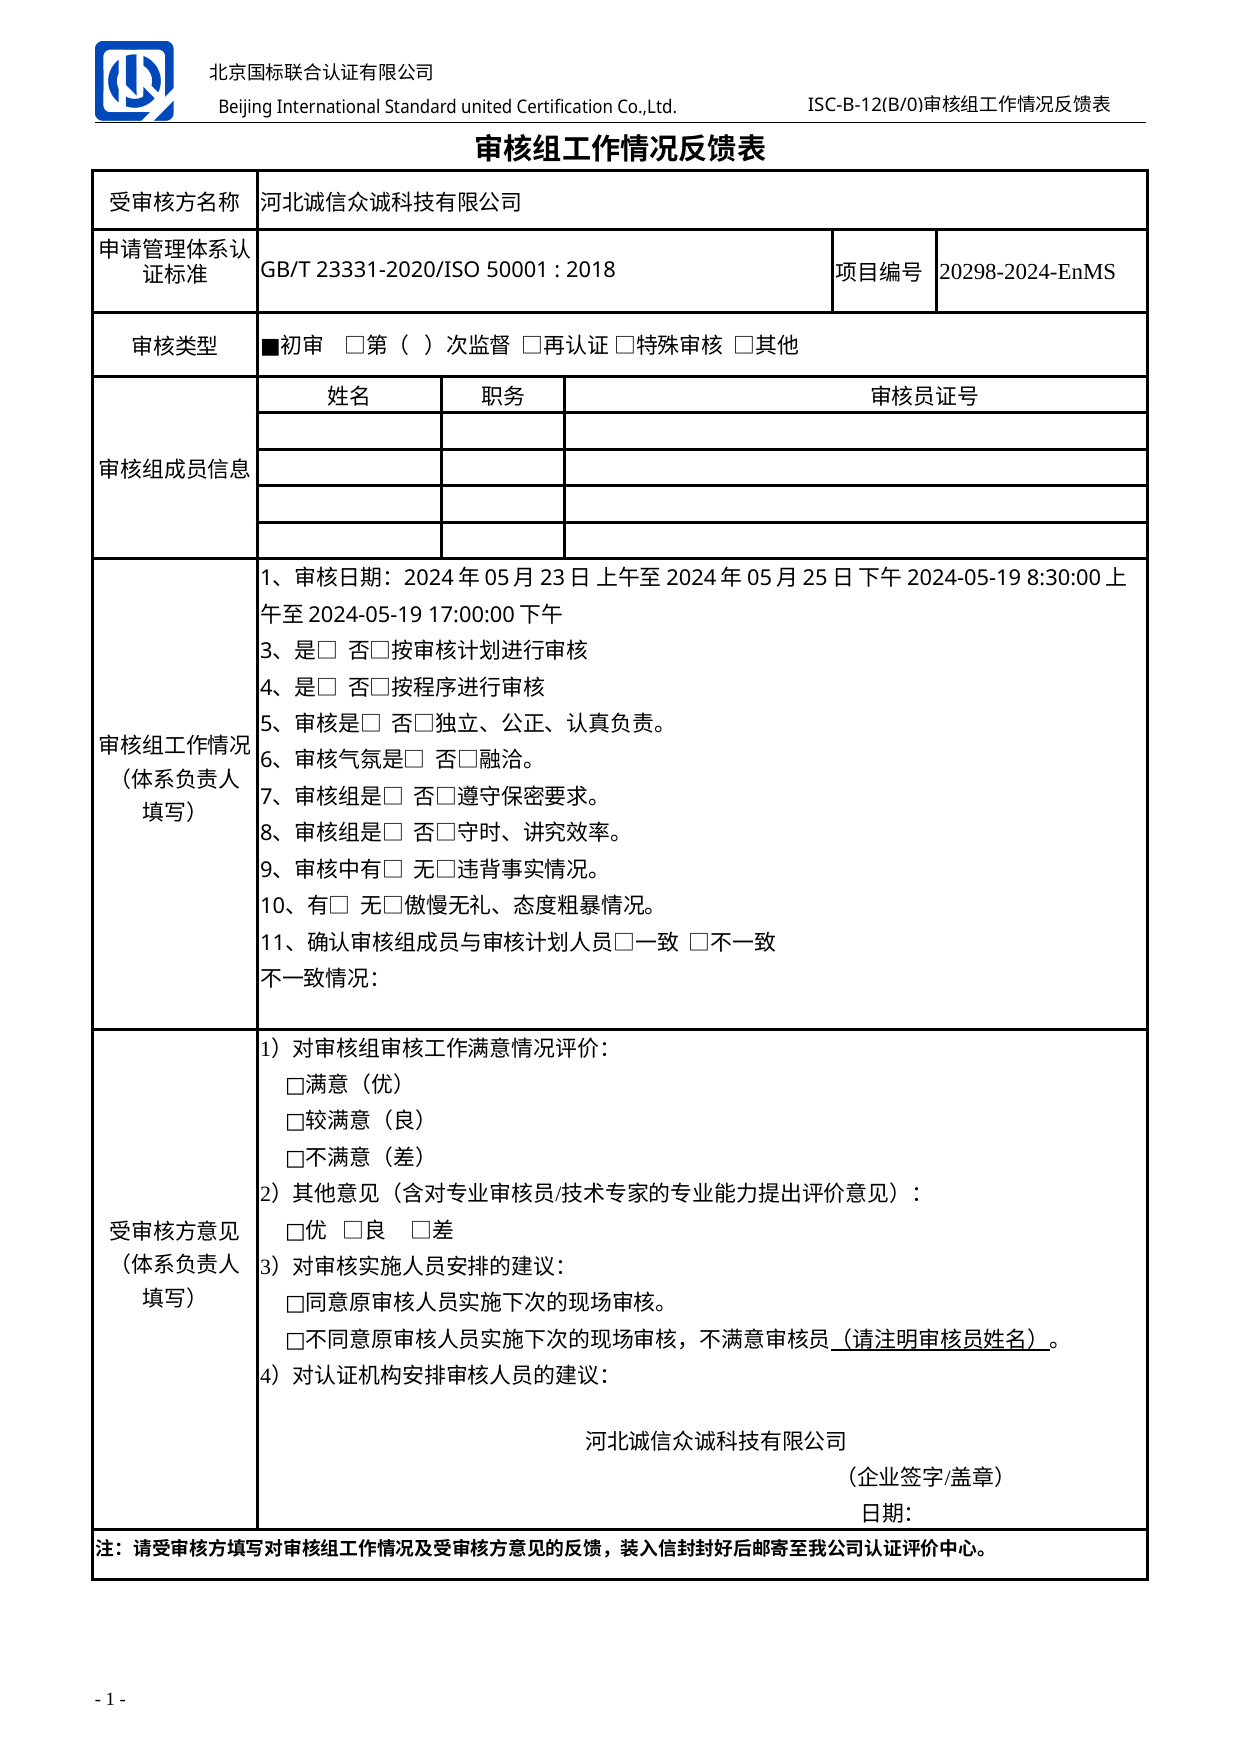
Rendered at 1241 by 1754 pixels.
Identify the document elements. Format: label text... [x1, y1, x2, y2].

table_cell [443, 524, 563, 557]
table_cell 1、审核日期：2024年05月23日 上午至2024年05月25日 下午2024-05-19 8:30:00上午至2024-05-19 17:00:00下午 3、是□ 否□按审核计划进行审核 4、是□ 否□按程序进行审核 5、审核是□ 否□独立、公正、认真负责。 6、审核气氛是□ 否□融洽。 7、审核组是□ 否□遵守保密要求。 8、审核组是□ 否□守时、讲究效率。 9、审核中有□ 无□违背事实情况。 10、有□ 无□傲慢无礼、态度粗暴情况。 11、确认审核组成员与审核计划人员□一致 □不一致 不一致情况： [259, 560, 1146, 1027]
table_header 受审核方名称 [94, 172, 256, 228]
table_cell 姓名 [259, 378, 440, 411]
table_cell 1）对审核组审核工作满意情况评价： □满意（优） □较满意（良） □不满意（差） 2）其他意见（含对专业审核员/技术专家的专业能力提出评价意见）： □优 □良 □差 3）对审核实施人员安排的建议： □同意原审核人员实施下次的现场审核。 □不同意原审核人员实施下次的现场审核，不满意审核员（请注明审核员姓名）。 4）对认证机构安排审核人员的建议： 河北诚信众诚科技有限公司 （企业签字/盖章） 日期： [259, 1031, 1146, 1528]
table_header 河北诚信众诚科技有限公司 [259, 172, 1146, 228]
table_cell 受审核方意见（体系负责人 填写） [94, 1031, 256, 1528]
table_cell 审核员证号 [566, 378, 1146, 411]
table_cell 职务 [443, 378, 563, 411]
table_cell ■初审 □第（ ）次监督 □再认证 □特殊审核 □其他 [259, 314, 1146, 375]
table_cell [443, 487, 563, 521]
table_cell [566, 487, 1146, 521]
table_cell [566, 524, 1146, 557]
table_cell 审核组成员信息 [94, 378, 256, 557]
table_cell [259, 451, 440, 484]
table_cell [259, 414, 440, 448]
picture [95, 41, 174, 121]
table_cell [259, 524, 440, 557]
table_cell [443, 414, 563, 448]
table_cell 审核类型 [94, 314, 256, 375]
table_cell GB/T 23331-2020/ISO 50001 : 2018 [259, 231, 831, 311]
table_cell 申请管理体系认证标准 [94, 231, 256, 311]
table_cell [259, 487, 440, 521]
table_cell [566, 414, 1146, 448]
text 审核组工作情况反馈表 [94, 123, 1146, 169]
table_cell [443, 451, 563, 484]
table_cell 审核组工作情况（体系负责人 填写） [94, 560, 256, 1027]
table_cell 20298-2024-EnMS [938, 231, 1146, 311]
table_cell 项目编号 [834, 231, 935, 311]
table_cell 注：请受审核方填写对审核组工作情况及受审核方意见的反馈，装入信封封好后邮寄至我公司认证评价中心。 [94, 1531, 1146, 1577]
table_cell [566, 451, 1146, 484]
